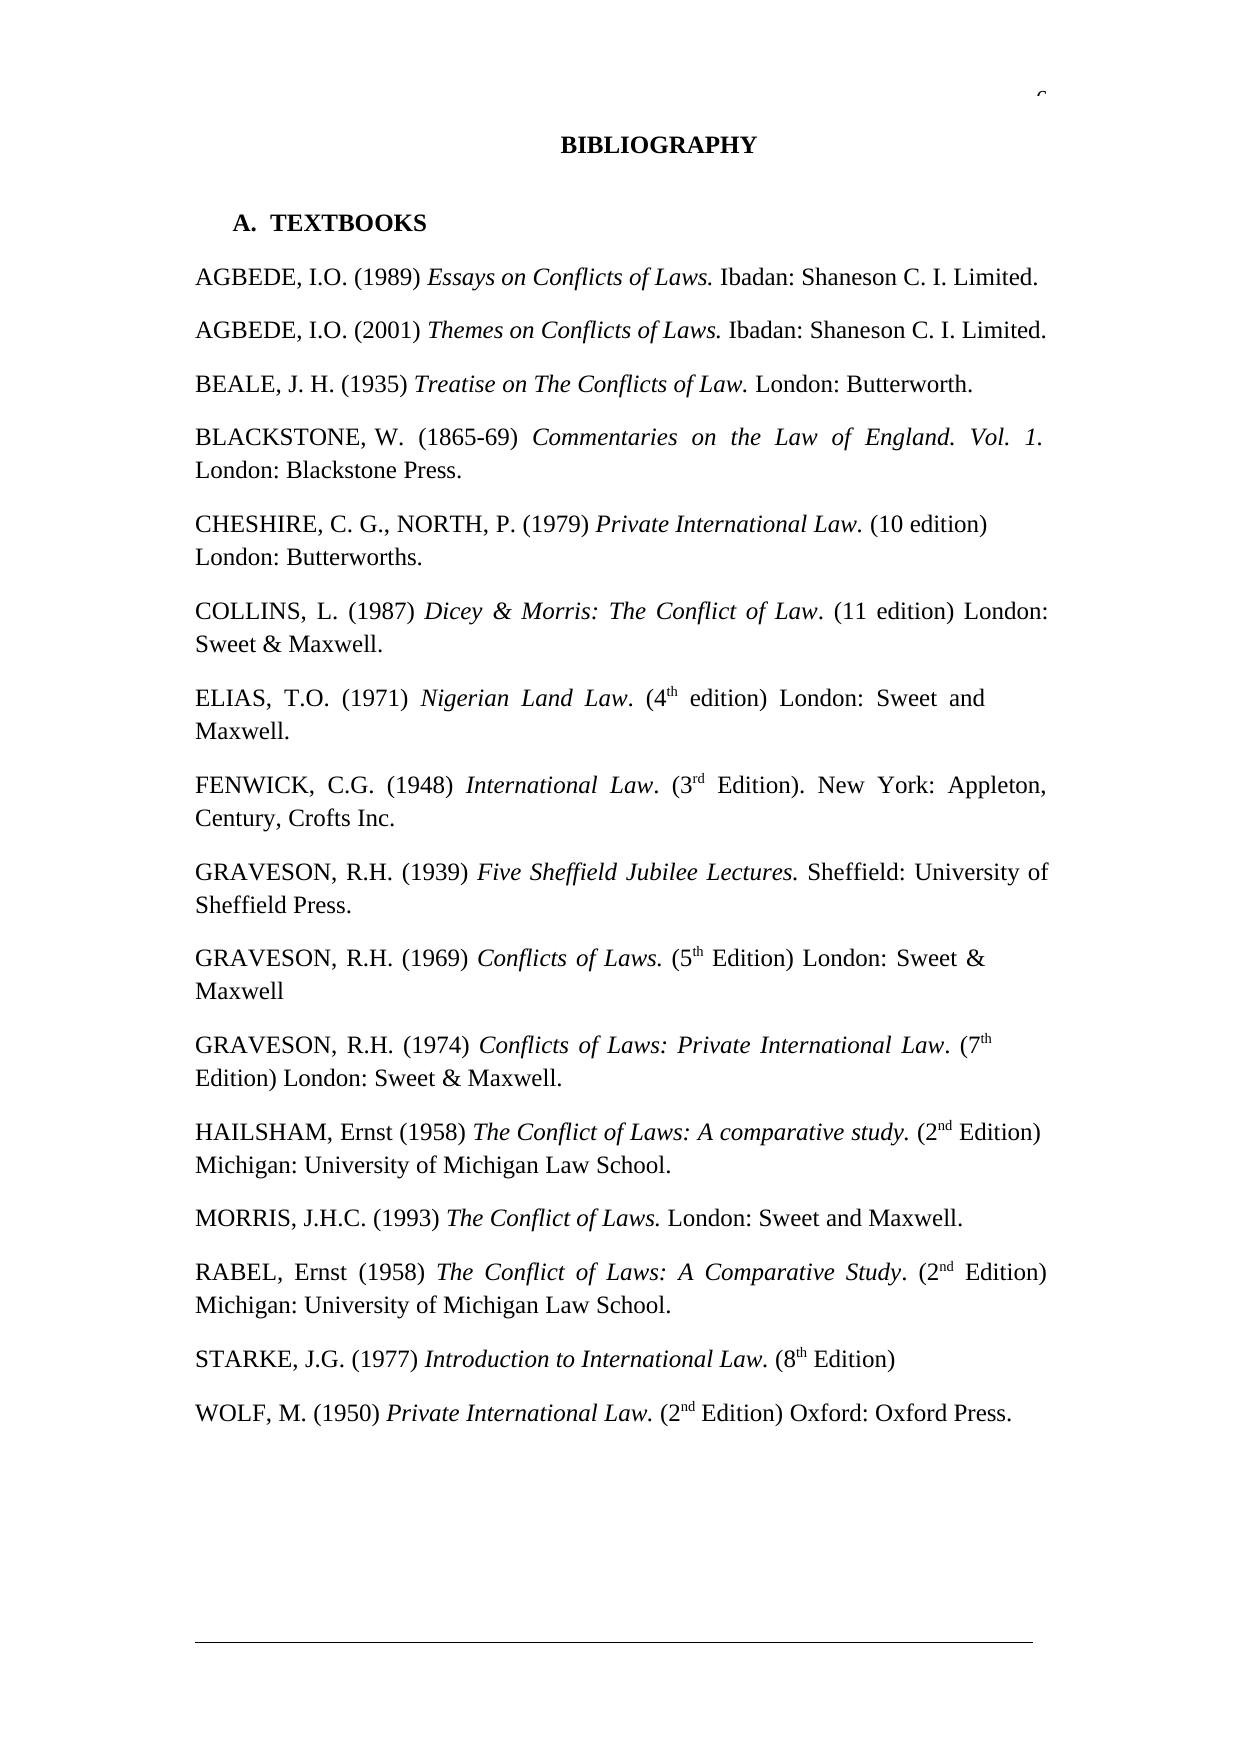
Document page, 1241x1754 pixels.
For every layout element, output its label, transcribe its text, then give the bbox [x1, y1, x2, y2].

text GRAVESON, R.H. (1939) Five Sheffield Jubilee Lectures. Sheffield: University of Sheffield Press. [195, 857, 1105, 919]
subtitle BIBLIOGRAPHY [456, 130, 862, 159]
text GRAVESON, R.H. (1969) Conflicts of Laws. (5th Edition) London: Sweet & Maxwell [195, 943, 1043, 1005]
text AGBEDE, I.O. (1989) Essays on Conflicts of Laws. Ibadan: Shaneson C. I. Limited. AGBEDE, I.O. (2001) Themes on Conflicts of Laws. Ibadan: Shaneson C. I. Limited. BEALE, J. H. (1935) Treatise on The Conflicts of Law. London: Butterworth. [195, 262, 1049, 397]
text FENWICK, C.G. (1948) International Law. (3rd Edition). New York: Appleton, Century, Crofts Inc. [195, 770, 1105, 832]
text ELIAS, T.O. (1971) Nigerian Land Law. (4th edition) London: Sweet and Maxwell. [195, 683, 1043, 745]
text RABEL, Ernst (1958) The Conflict of Laws: A Comparative Study. (2nd Edition) Michigan: University of Michigan Law School. [195, 1257, 1105, 1319]
text HAILSHAM, Ernst (1958) The Conflict of Laws: A comparative study. (2nd Edition) Michigan: University of Michigan Law School. [195, 1117, 1105, 1178]
text COLLINS, L. (1987) Dicey & Morris: The Conflict of Law. (11 edition) London: Sweet & Maxwell. [195, 596, 1105, 658]
list TEXTBOOKS [232, 208, 1105, 237]
text BLACKSTONE, W. (1865-69) Commentaries on the Law of England. Vol. 1. [195, 422, 1105, 451]
text STARKE, J.G. (1977) Introduction to International Law. (8th Edition) [195, 1344, 1105, 1372]
text GRAVESON, R.H. (1974) Conflicts of Laws: Private International Law. (7th Edition) London: Sweet & Maxwell. [195, 1030, 1043, 1091]
text London: Blackstone Press. [195, 456, 1105, 484]
text MORRIS, J.H.C. (1993) The Conflict of Laws. London: Sweet and Maxwell. [195, 1203, 1105, 1232]
text WOLF, M. (1950) Private International Law. (2nd Edition) Oxford: Oxford Press. [195, 1398, 1105, 1426]
text CHESHIRE, C. G., NORTH, P. (1979) Private International Law. (10 edition) London: Butterworths. [195, 509, 1043, 571]
